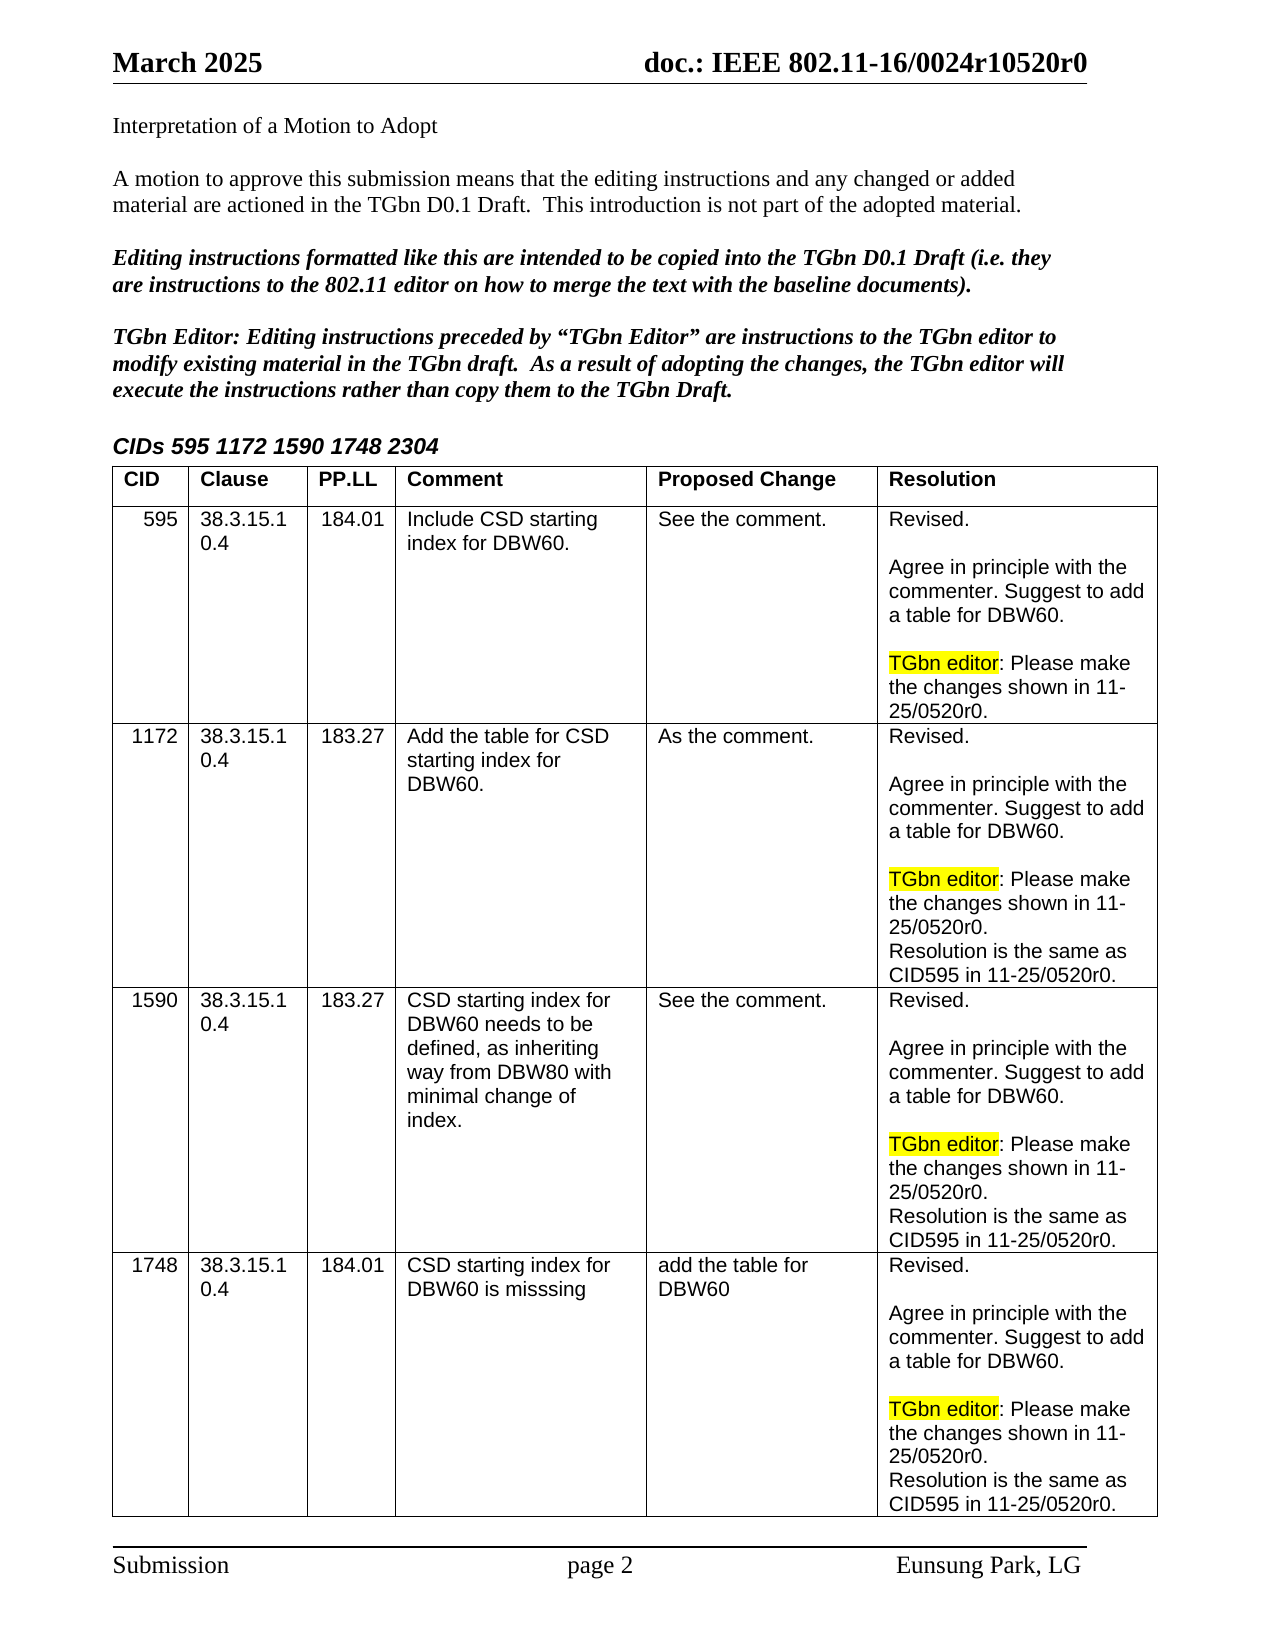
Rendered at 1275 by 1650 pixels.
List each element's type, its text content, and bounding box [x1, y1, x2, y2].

table_cell Revised. Agree in principle with the commenter. Suggest to add a table for DBW60. TGbn editor: Please make the changes shown in 11-25/0520r0. [878, 507, 1157, 722]
table_cell 183.27 [308, 724, 395, 987]
table_header Resolution [878, 467, 1157, 506]
text A motion to approve this submission means that the editing instructions and any changed or added material are actioned in the TGbn D0.1 Draft. This introduction is not part of the adopted material. [112, 165, 1087, 218]
table_cell CSD starting index for DBW60 is misssing [396, 1253, 646, 1516]
text Editing instructions formatted like this are intended to be copied into the TGbn D0.1 Draft (i.e. they are instructions to the 802.11 editor on how to merge the text with the baseline documents). [112, 244, 1087, 297]
table_header Clause [189, 467, 307, 506]
table_cell 1748 [113, 1253, 188, 1516]
table_cell See the comment. [647, 988, 877, 1252]
table_cell 38.3.15.10.4 [189, 507, 307, 722]
table_cell 184.01 [308, 1253, 395, 1516]
table_cell Add the table for CSD starting index for DBW60. [396, 724, 646, 987]
table_cell 183.27 [308, 988, 395, 1252]
text TGbn Editor: Editing instructions preceded by “TGbn Editor” are instructions to the TGbn editor to modify existing material in the TGbn draft. As a result of adopting the changes, the TGbn editor will execute the instructions rather than copy them to the TGbn Draft. [112, 323, 1087, 402]
table_header PP.LL [308, 467, 395, 506]
table_cell 38.3.15.10.4 [189, 724, 307, 987]
table_cell 184.01 [308, 507, 395, 722]
table_header CID [113, 467, 188, 506]
table_cell Revised. Agree in principle with the commenter. Suggest to add a table for DBW60. TGbn editor: Please make the changes shown in 11-25/0520r0. Resolution is the same as CID595 in 11-25/0520r0. [878, 724, 1157, 987]
table_header Comment [396, 467, 646, 506]
subtitle CIDs 595 1172 1590 1748 2304 [112, 433, 1087, 459]
table_cell 38.3.15.10.4 [189, 988, 307, 1252]
table_header Proposed Change [647, 467, 877, 506]
table_cell Revised. Agree in principle with the commenter. Suggest to add a table for DBW60. TGbn editor: Please make the changes shown in 11-25/0520r0. Resolution is the same as CID595 in 11-25/0520r0. [878, 1253, 1157, 1516]
table_cell As the comment. [647, 724, 877, 987]
text Interpretation of a Motion to Adopt [112, 112, 1087, 139]
table_cell 38.3.15.10.4 [189, 1253, 307, 1516]
table_cell CSD starting index for DBW60 needs to be defined, as inheriting way from DBW80 with minimal change of index. [396, 988, 646, 1252]
table_cell See the comment. [647, 507, 877, 722]
table_cell Revised. Agree in principle with the commenter. Suggest to add a table for DBW60. TGbn editor: Please make the changes shown in 11-25/0520r0. Resolution is the same as CID595 in 11-25/0520r0. [878, 988, 1157, 1252]
table_cell 1590 [113, 988, 188, 1252]
table_cell Include CSD starting index for DBW60. [396, 507, 646, 722]
table_cell 1172 [113, 724, 188, 987]
table_cell add the table for DBW60 [647, 1253, 877, 1516]
table_cell 595 [113, 507, 188, 722]
